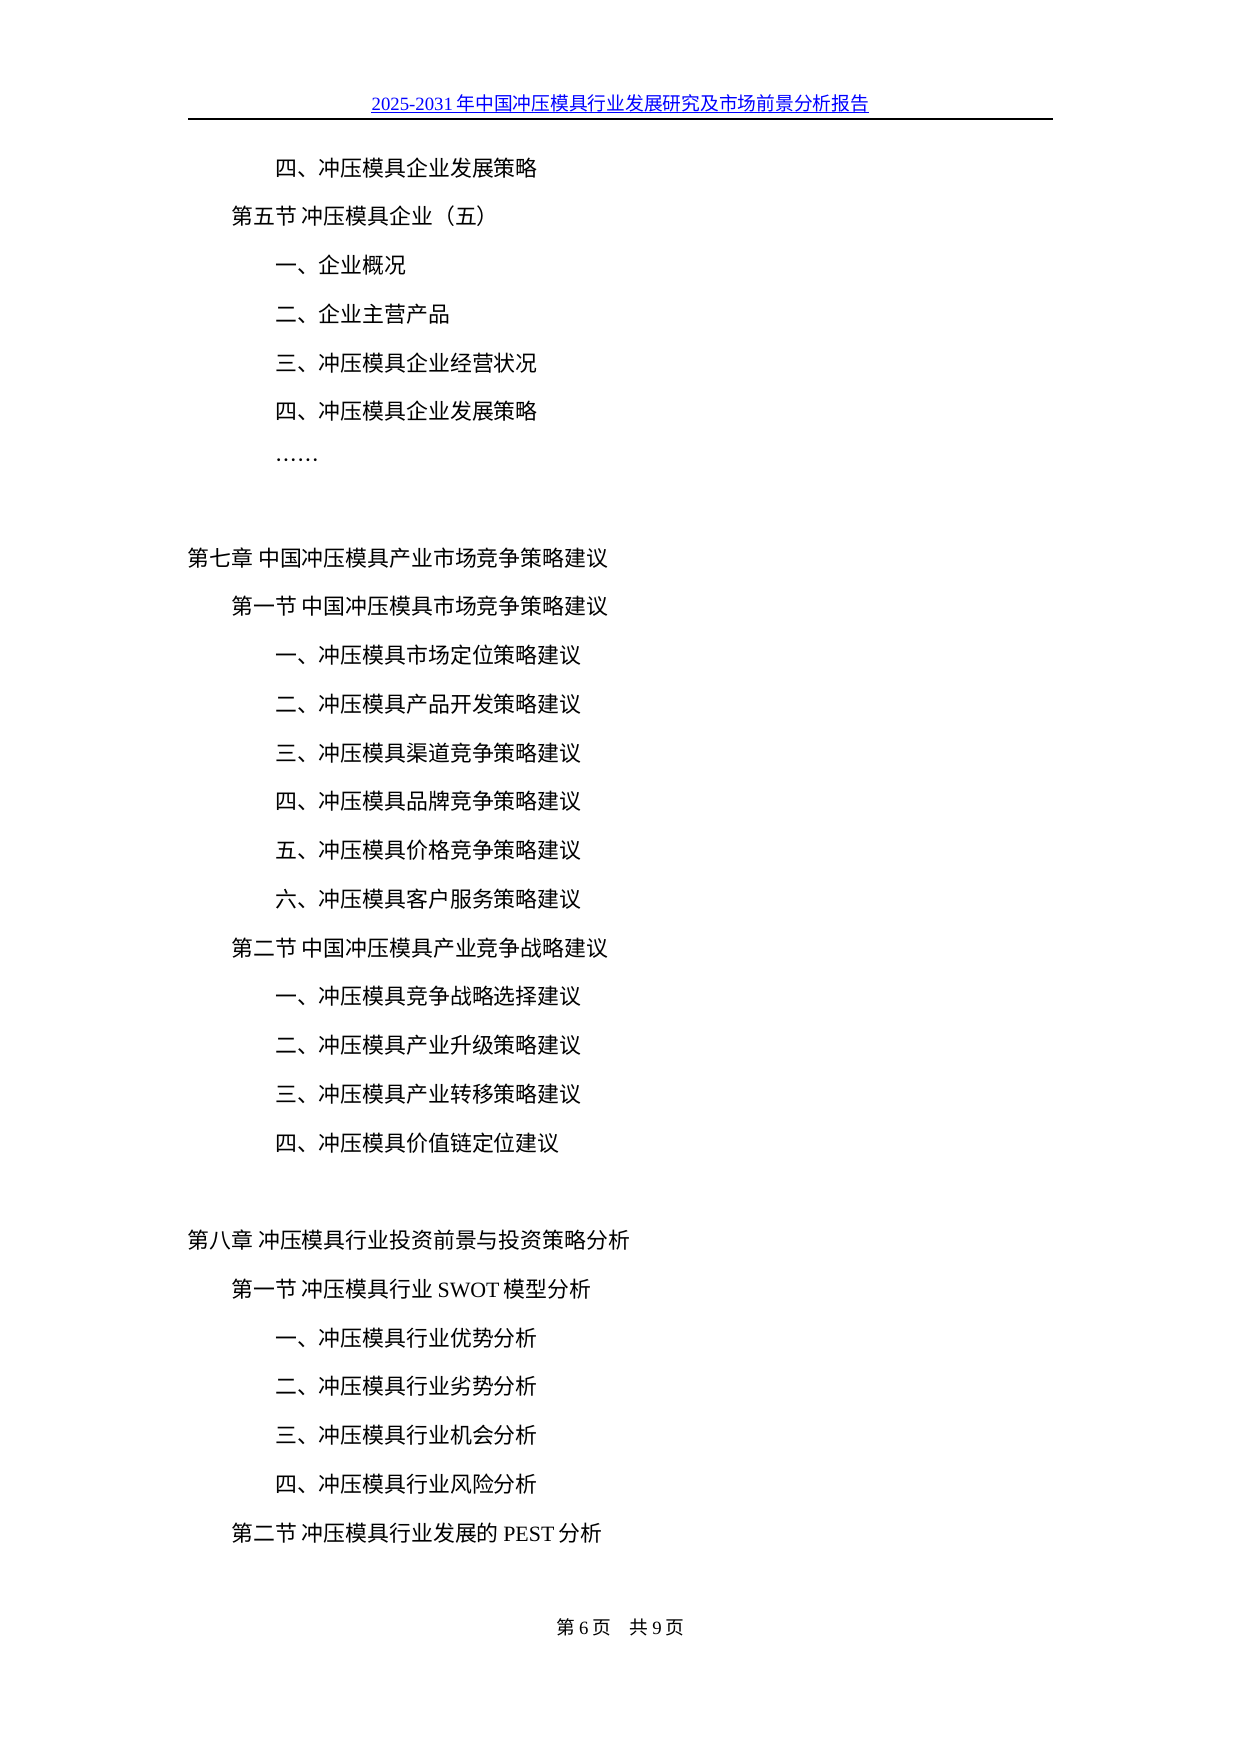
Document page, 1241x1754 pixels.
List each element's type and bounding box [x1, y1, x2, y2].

text [187, 150, 1053, 1548]
